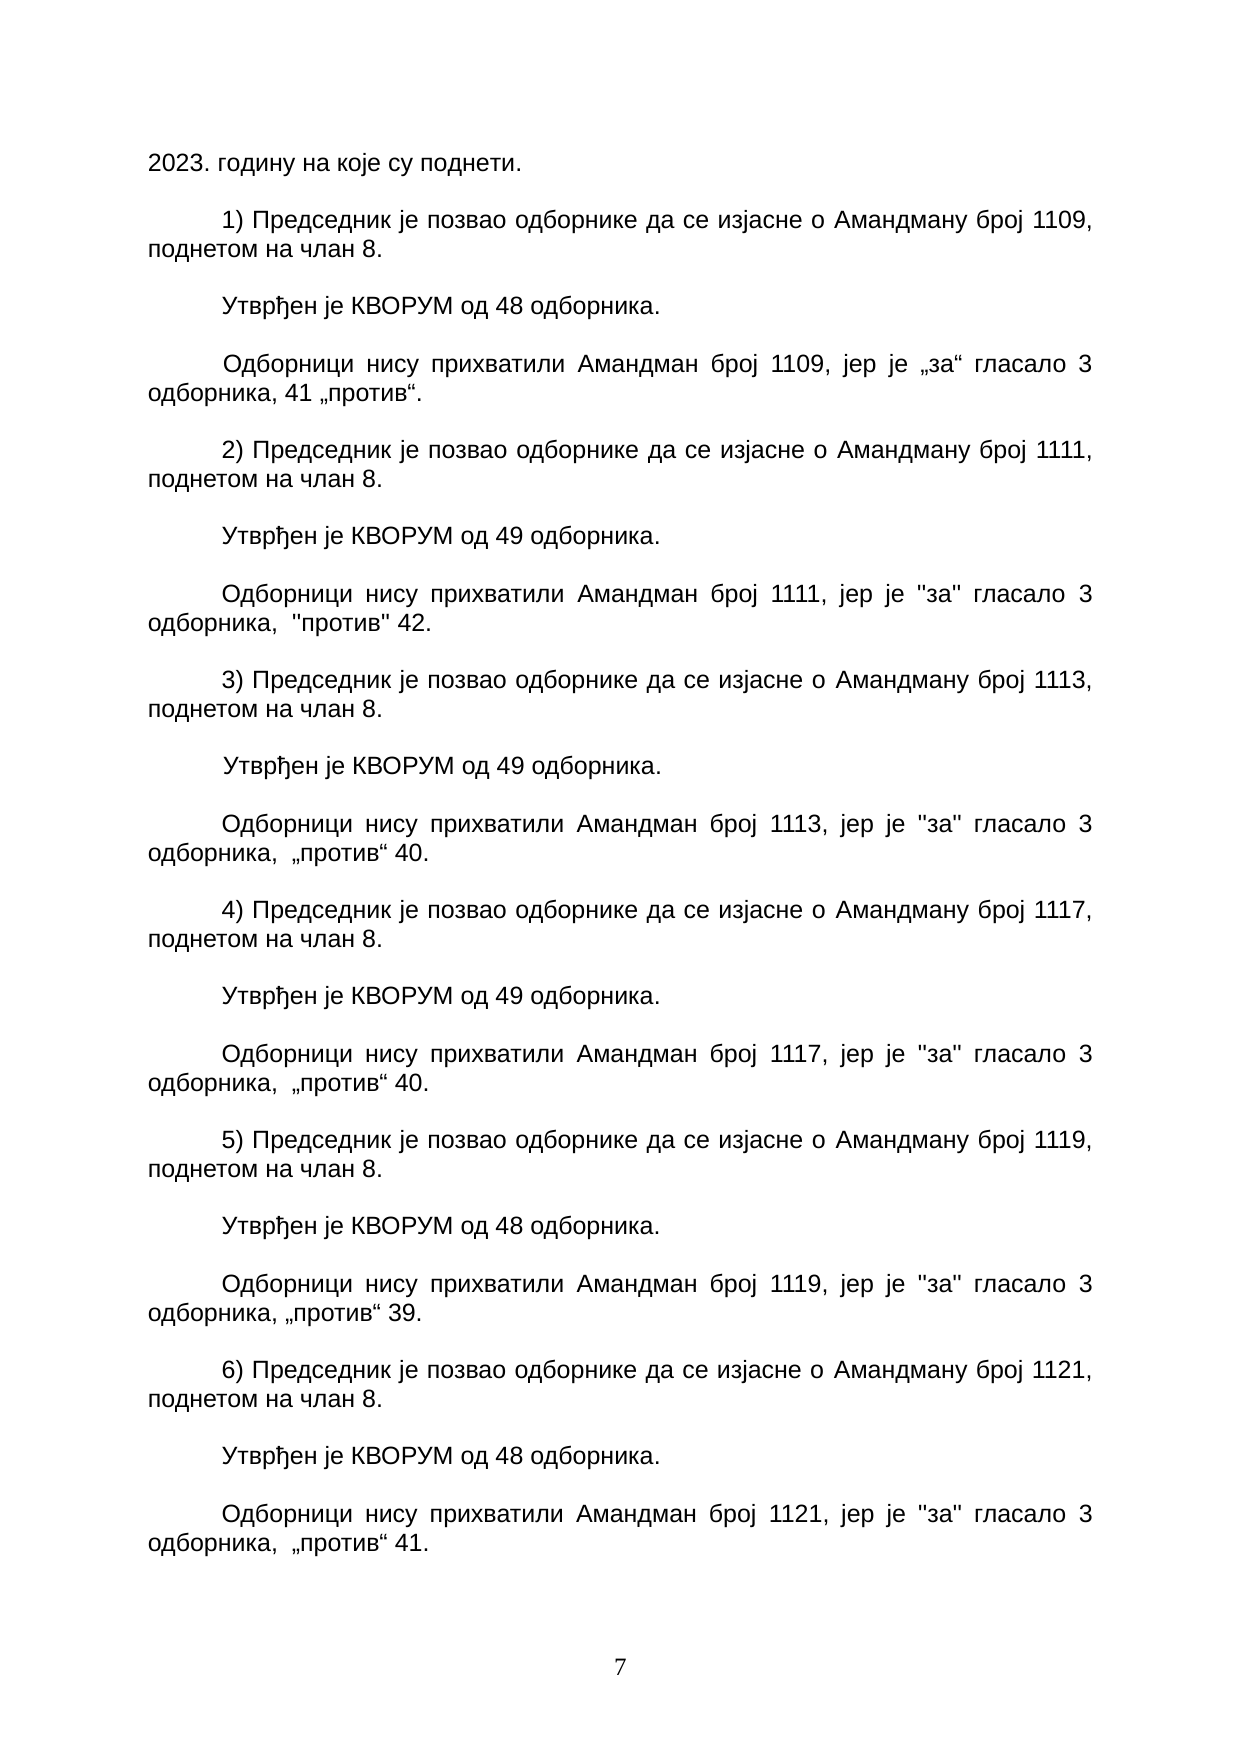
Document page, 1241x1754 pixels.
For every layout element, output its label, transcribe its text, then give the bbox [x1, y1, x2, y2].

text Одборници нису прихватили Амандман број 1113, јер је ''за'' гласало 3 одборника, „против“ 40. [148, 809, 1093, 866]
text Утврђен је КВОРУМ од 49 одборника. [148, 751, 1093, 780]
text Утврђен је КВОРУМ од 48 одборника. [148, 1211, 1093, 1240]
text Утврђен је КВОРУМ од 48 одборника. [148, 291, 1093, 320]
text Утврђен је КВОРУМ од 49 одборника. [148, 981, 1093, 1010]
text Одборници нису прихватили Амандман број 1117, јер је ''за'' гласало 3 одборника, „против“ 40. [148, 1039, 1093, 1096]
text 2) Председник је позвао одборнике да се изјасне о Амандману број 1111, поднетом на члан 8. [148, 435, 1093, 493]
text Одборници нису прихватили Амандман број 1119, јер је ''за'' гласало 3 одборника, „против“ 39. [148, 1269, 1093, 1326]
text Утврђен је КВОРУМ од 49 одборника. [148, 521, 1093, 550]
text 1) Председник је позвао одборнике да се изјасне о Амандману број 1109, поднетом на члан 8. [148, 205, 1093, 263]
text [148, 148, 1093, 176]
text 6) Председник је позвао одборнике да се изјасне о Амандману број 1121, поднетом на члан 8. [148, 1355, 1093, 1413]
text Утврђен је КВОРУМ од 48 одборника. [148, 1441, 1093, 1470]
text 4) Председник је позвао одборнике да се изјасне о Амандману број 1117, поднетом на члан 8. [148, 895, 1093, 953]
text Одборници нису прихватили Амандман број 1109, јер је „за“ гласало 3 одборника, 41 „против“. [148, 349, 1093, 406]
text Одборници нису прихватили Амандман број 1121, јер је ''за'' гласало 3 одборника, „против“ 41. [148, 1499, 1093, 1556]
text 5) Председник је позвао одборнике да се изјасне о Амандману број 1119, поднетом на члан 8. [148, 1125, 1093, 1183]
text 3) Председник је позвао одборнике да се изјасне о Амандману број 1113, поднетом на члан 8. [148, 665, 1093, 723]
text Одборници нису прихватили Амандман број 1111, јер је ''за'' гласало 3 одборника, ''против'' 42. [148, 579, 1093, 636]
